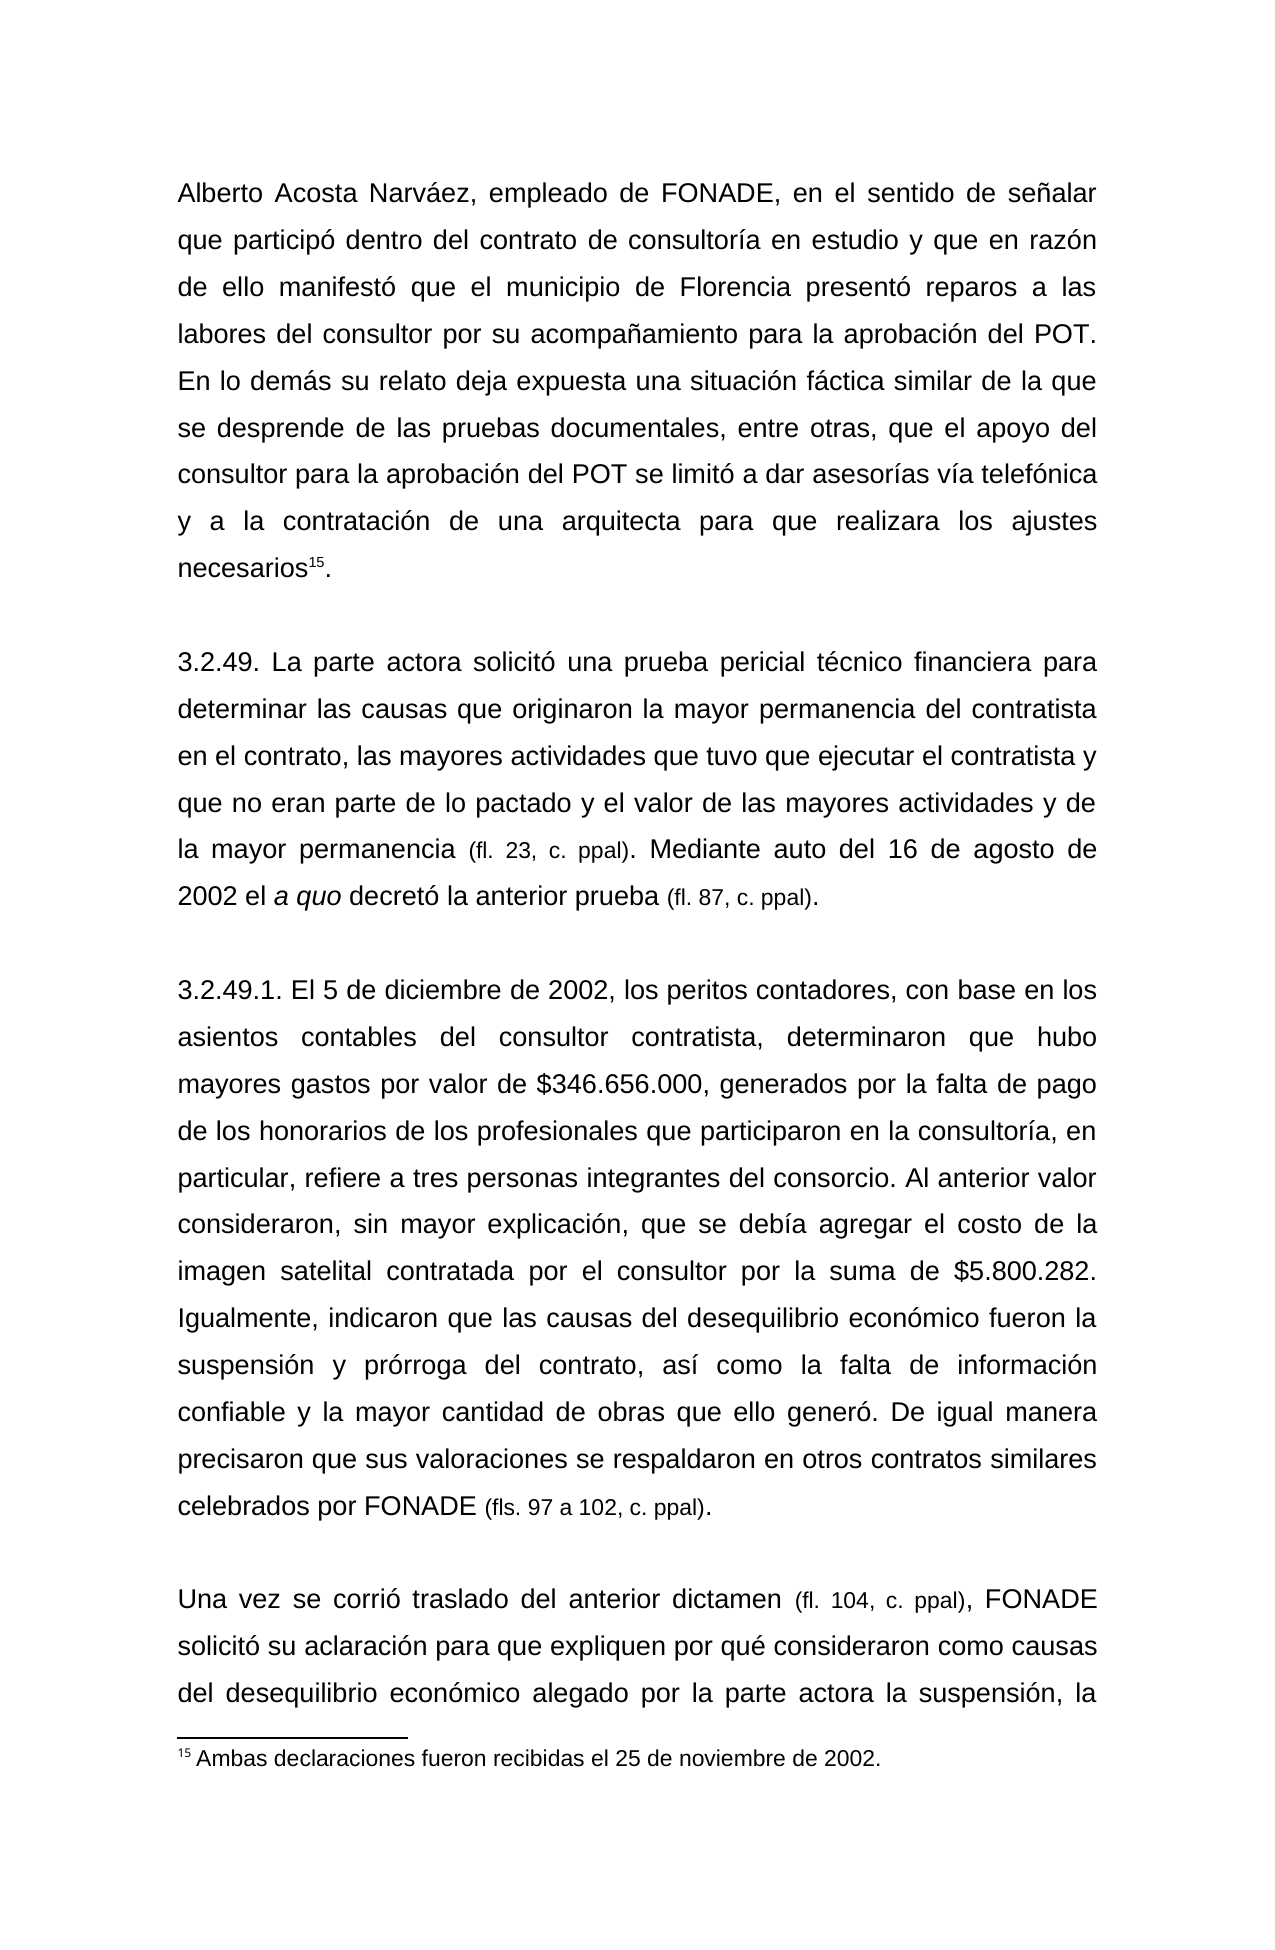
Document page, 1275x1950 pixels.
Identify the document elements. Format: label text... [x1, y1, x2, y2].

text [177, 177, 1098, 583]
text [177, 1583, 1098, 1708]
text 3.2.49.1. El 5 de diciembre de 2002, los peritos contadores, con base en los asientos contables del consultor contratista, determinaron que hubo mayores gastos por valor de $346.656.000, generados por la falta de pago de los honorarios de los profesionales que participaron en la consultoría, en particular, refiere a tres personas integrantes del consorcio. Al anterior valor consideraron, sin mayor explicación, que se debía agregar el costo de la imagen satelital contratada por el consultor por la suma de $5.800.282. Igualmente, indicaron que las causas del desequilibrio económico fueron la suspensión y prórroga del contrato, así como la falta de información confiable y la mayor cantidad de obras que ello generó. De igual manera precisaron que sus valoraciones se respaldaron en otros contratos similares celebrados por FONADE (fls. 97 a 102, c. ppal). [177, 974, 1098, 1521]
text 3.2.49. La parte actora solicitó una prueba pericial técnico financiera para determinar las causas que originaron la mayor permanencia del contratista en el contrato, las mayores actividades que tuvo que ejecutar el contratista y que no eran parte de lo pactado y el valor de las mayores actividades y de la mayor permanencia (fl. 23, c. ppal). Mediante auto del 16 de agosto de 2002 el a quo decretó la anterior prueba (fl. 87, c. ppal). [177, 646, 1098, 912]
